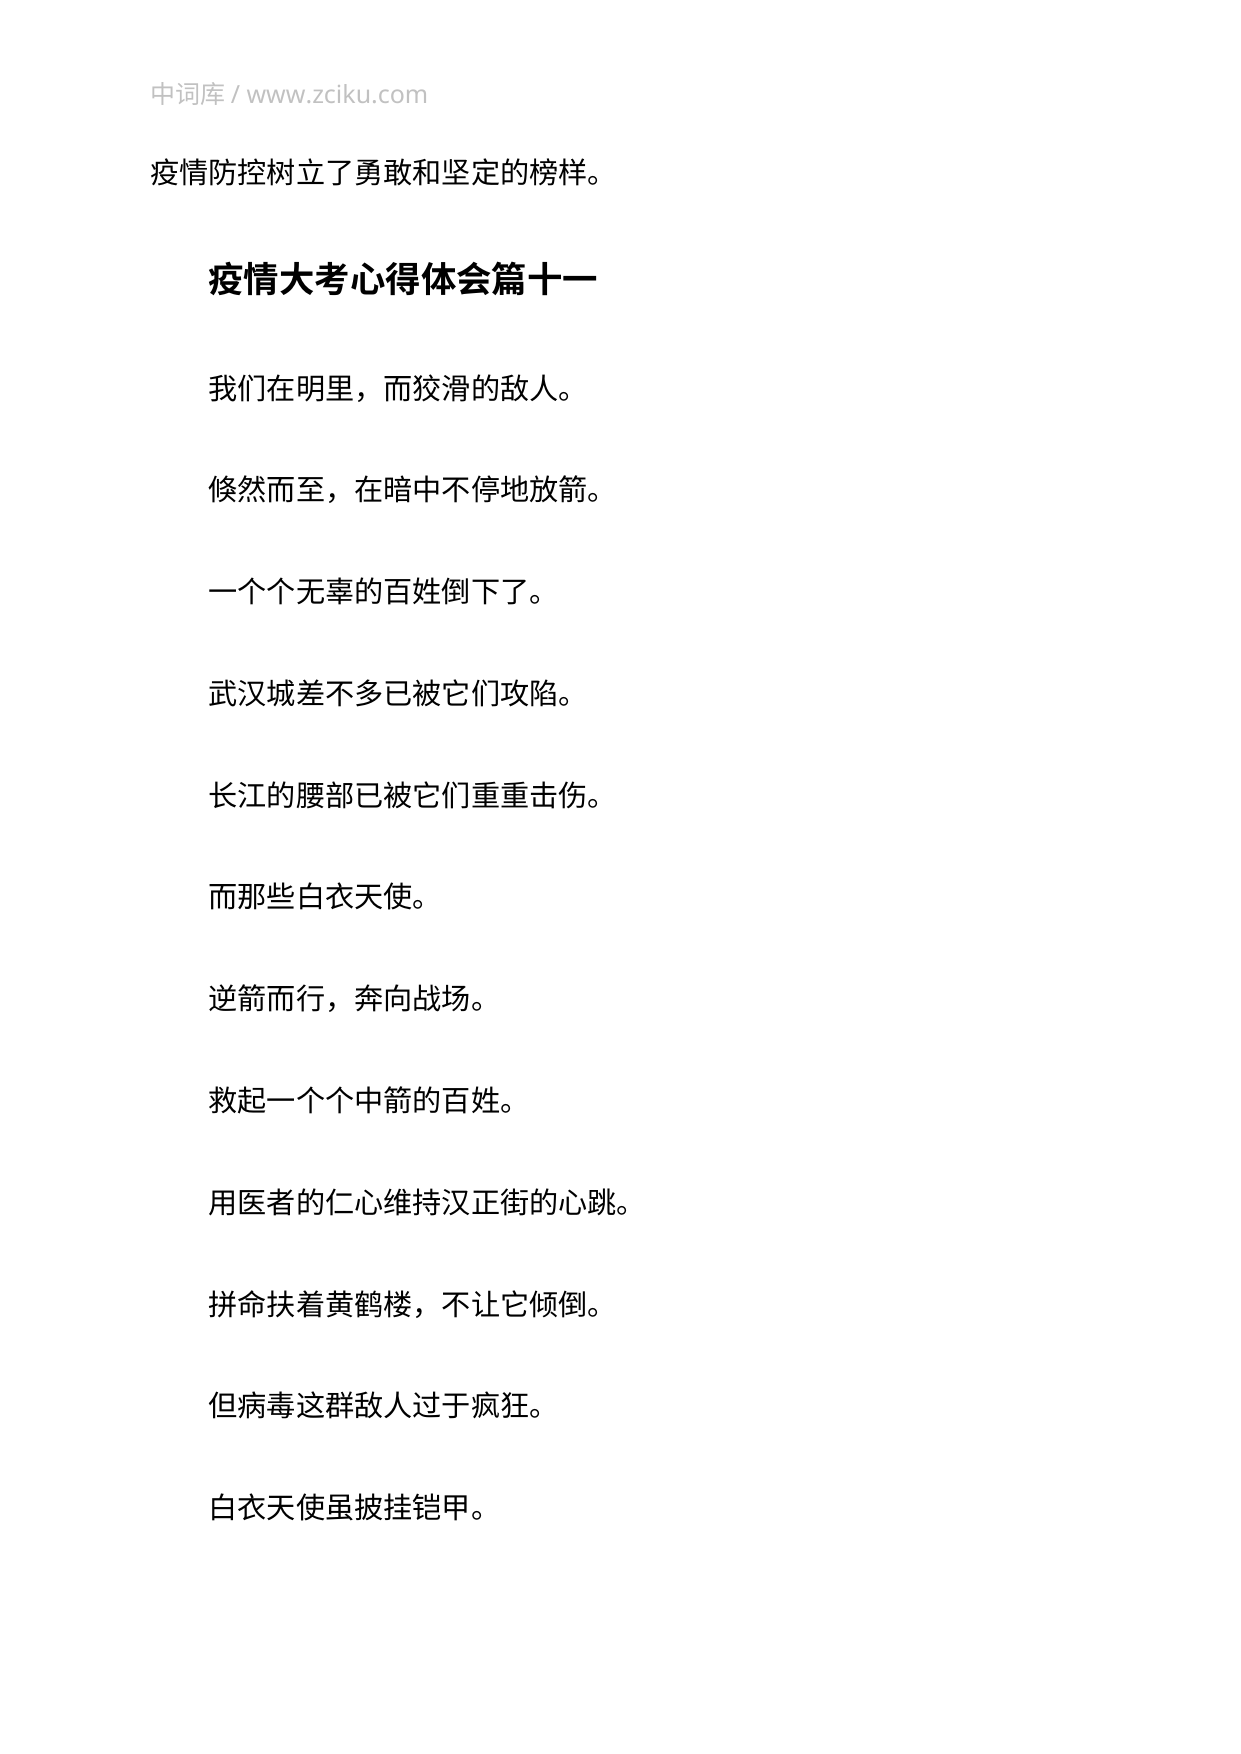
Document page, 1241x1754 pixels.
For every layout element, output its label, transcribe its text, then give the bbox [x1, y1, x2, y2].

text 武汉城差不多已被它们攻陷。 [150, 671, 1090, 713]
text 一个个无辜的百姓倒下了。 [150, 569, 1090, 611]
text 但病毒这群敌人过于疯狂。 [150, 1383, 1090, 1425]
text 而那些白衣天使。 [150, 874, 1090, 916]
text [150, 150, 1090, 192]
text 用医者的仁心维持汉正街的心跳。 [150, 1179, 1090, 1222]
text 疫情大考心得体会篇十一 [150, 252, 1090, 303]
text 白衣天使虽披挂铠甲。 [150, 1485, 1090, 1527]
text 倏然而至，在暗中不停地放箭。 [150, 467, 1090, 509]
text 长江的腰部已被它们重重击伤。 [150, 772, 1090, 814]
text 拼命扶着黄鹤楼，不让它倾倒。 [150, 1281, 1090, 1323]
text 我们在明里，而狡滑的敌人。 [150, 365, 1090, 407]
text 救起一个个中箭的百姓。 [150, 1078, 1090, 1120]
text 逆箭而行，奔向战场。 [150, 976, 1090, 1018]
